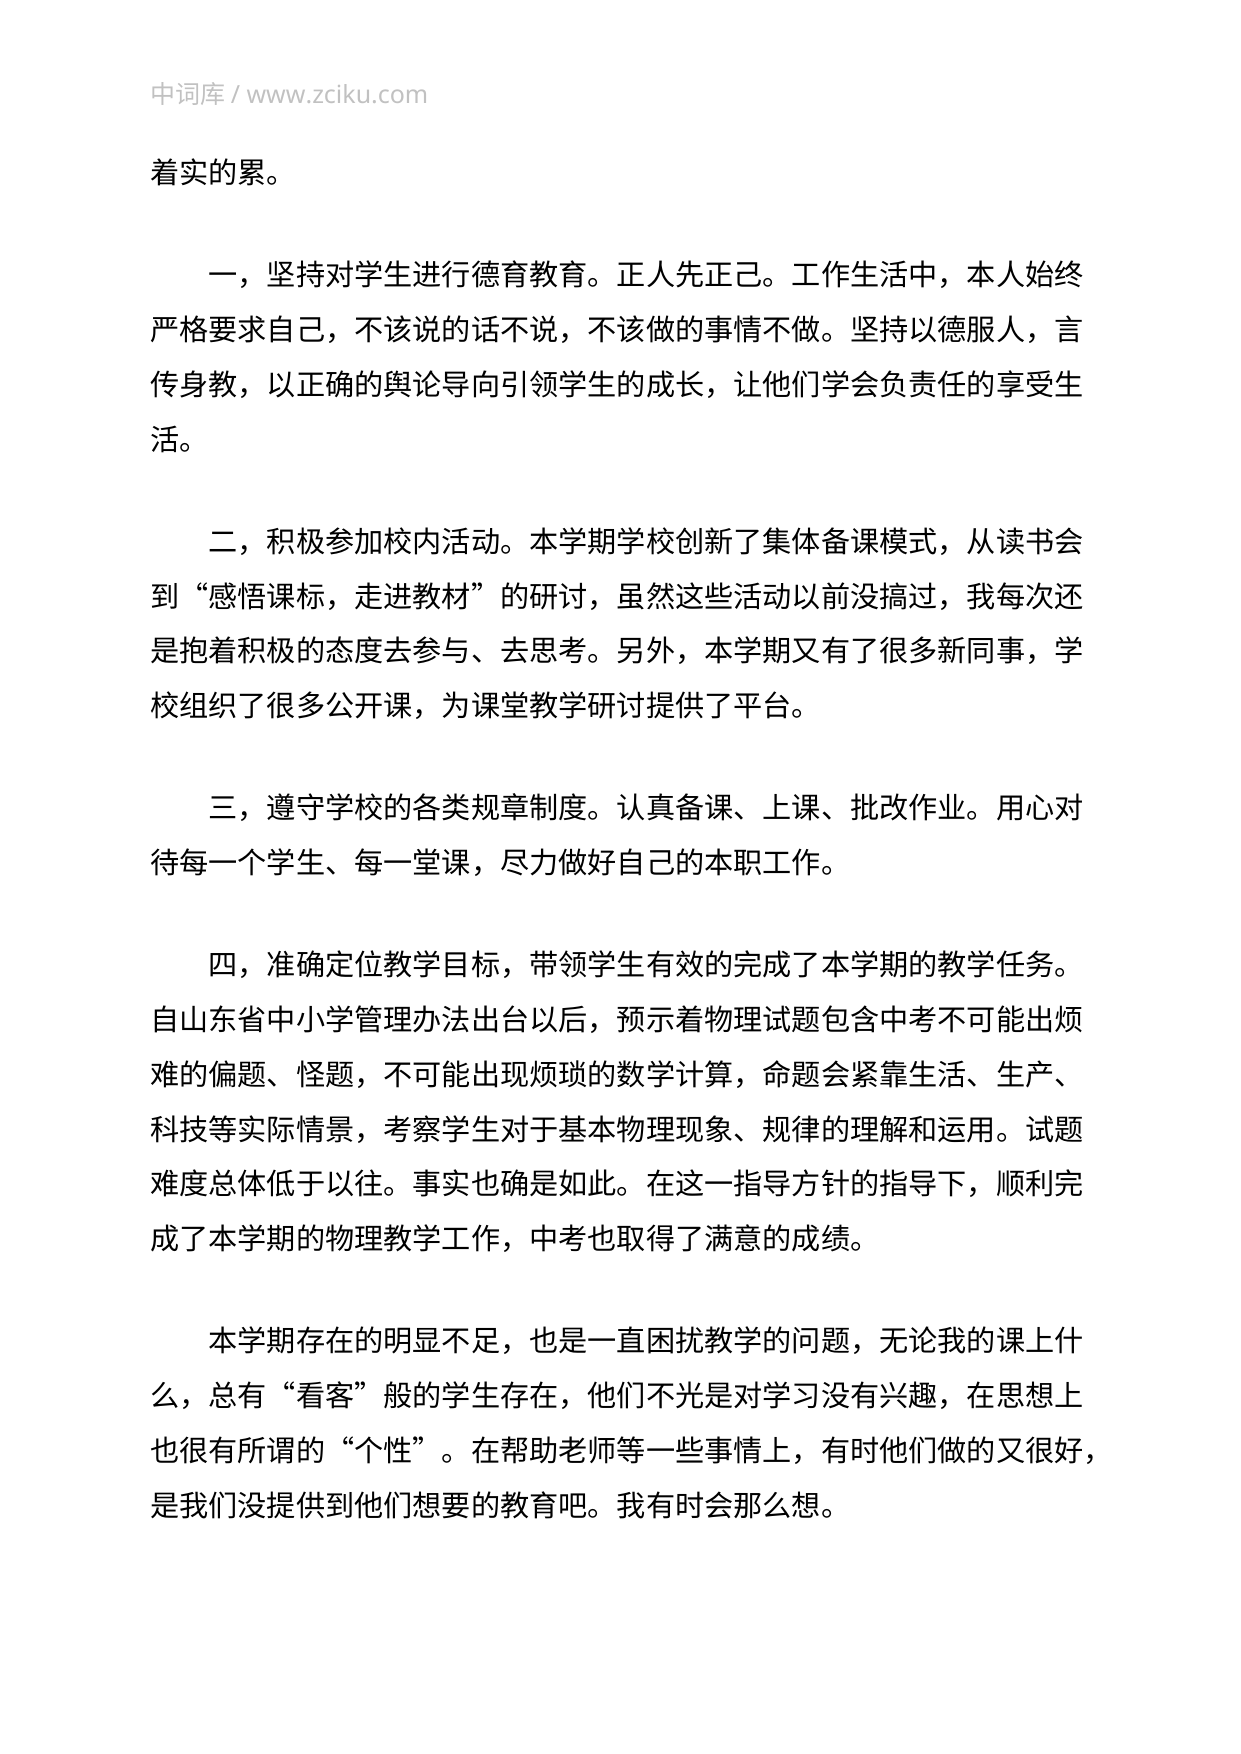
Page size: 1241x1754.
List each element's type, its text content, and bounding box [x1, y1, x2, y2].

text 二，积极参加校内活动。本学期学校创新了集体备课模式，从读书会到“感悟课标，走进教材”的研讨，虽然这些活动以前没搞过，我每次还是抱着积极的态度去参与、去思考。另外，本学期又有了很多新同事，学校组织了很多公开课，为课堂教学研讨提供了平台。 [150, 518, 1090, 725]
text 三，遵守学校的各类规章制度。认真备课、上课、批改作业。用心对待每一个学生、每一堂课，尽力做好自己的本职工作。 [150, 785, 1090, 882]
text 一，坚持对学生进行德育教育。正人先正己。工作生活中，本人始终严格要求自己，不该说的话不说，不该做的事情不做。坚持以德服人，言传身教，以正确的舆论导向引领学生的成长，让他们学会负责任的享受生活。 [150, 252, 1090, 459]
text 本学期存在的明显不足，也是一直困扰教学的问题，无论我的课上什么，总有“看客”般的学生存在，他们不光是对学习没有兴趣，在思想上也很有所谓的“个性”。在帮助老师等一些事情上，有时他们做的又很好，是我们没提供到他们想要的教育吧。我有时会那么想。 [150, 1318, 1090, 1524]
text 四，准确定位教学目标，带领学生有效的完成了本学期的教学任务。自山东省中小学管理办法出台以后，预示着物理试题包含中考不可能出烦难的偏题、怪题，不可能出现烦琐的数学计算，命题会紧靠生活、生产、科技等实际情景，考察学生对于基本物理现象、规律的理解和运用。试题难度总体低于以往。事实也确是如此。在这一指导方针的指导下，顺利完成了本学期的物理教学工作，中考也取得了满意的成绩。 [150, 941, 1090, 1258]
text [150, 150, 1090, 192]
